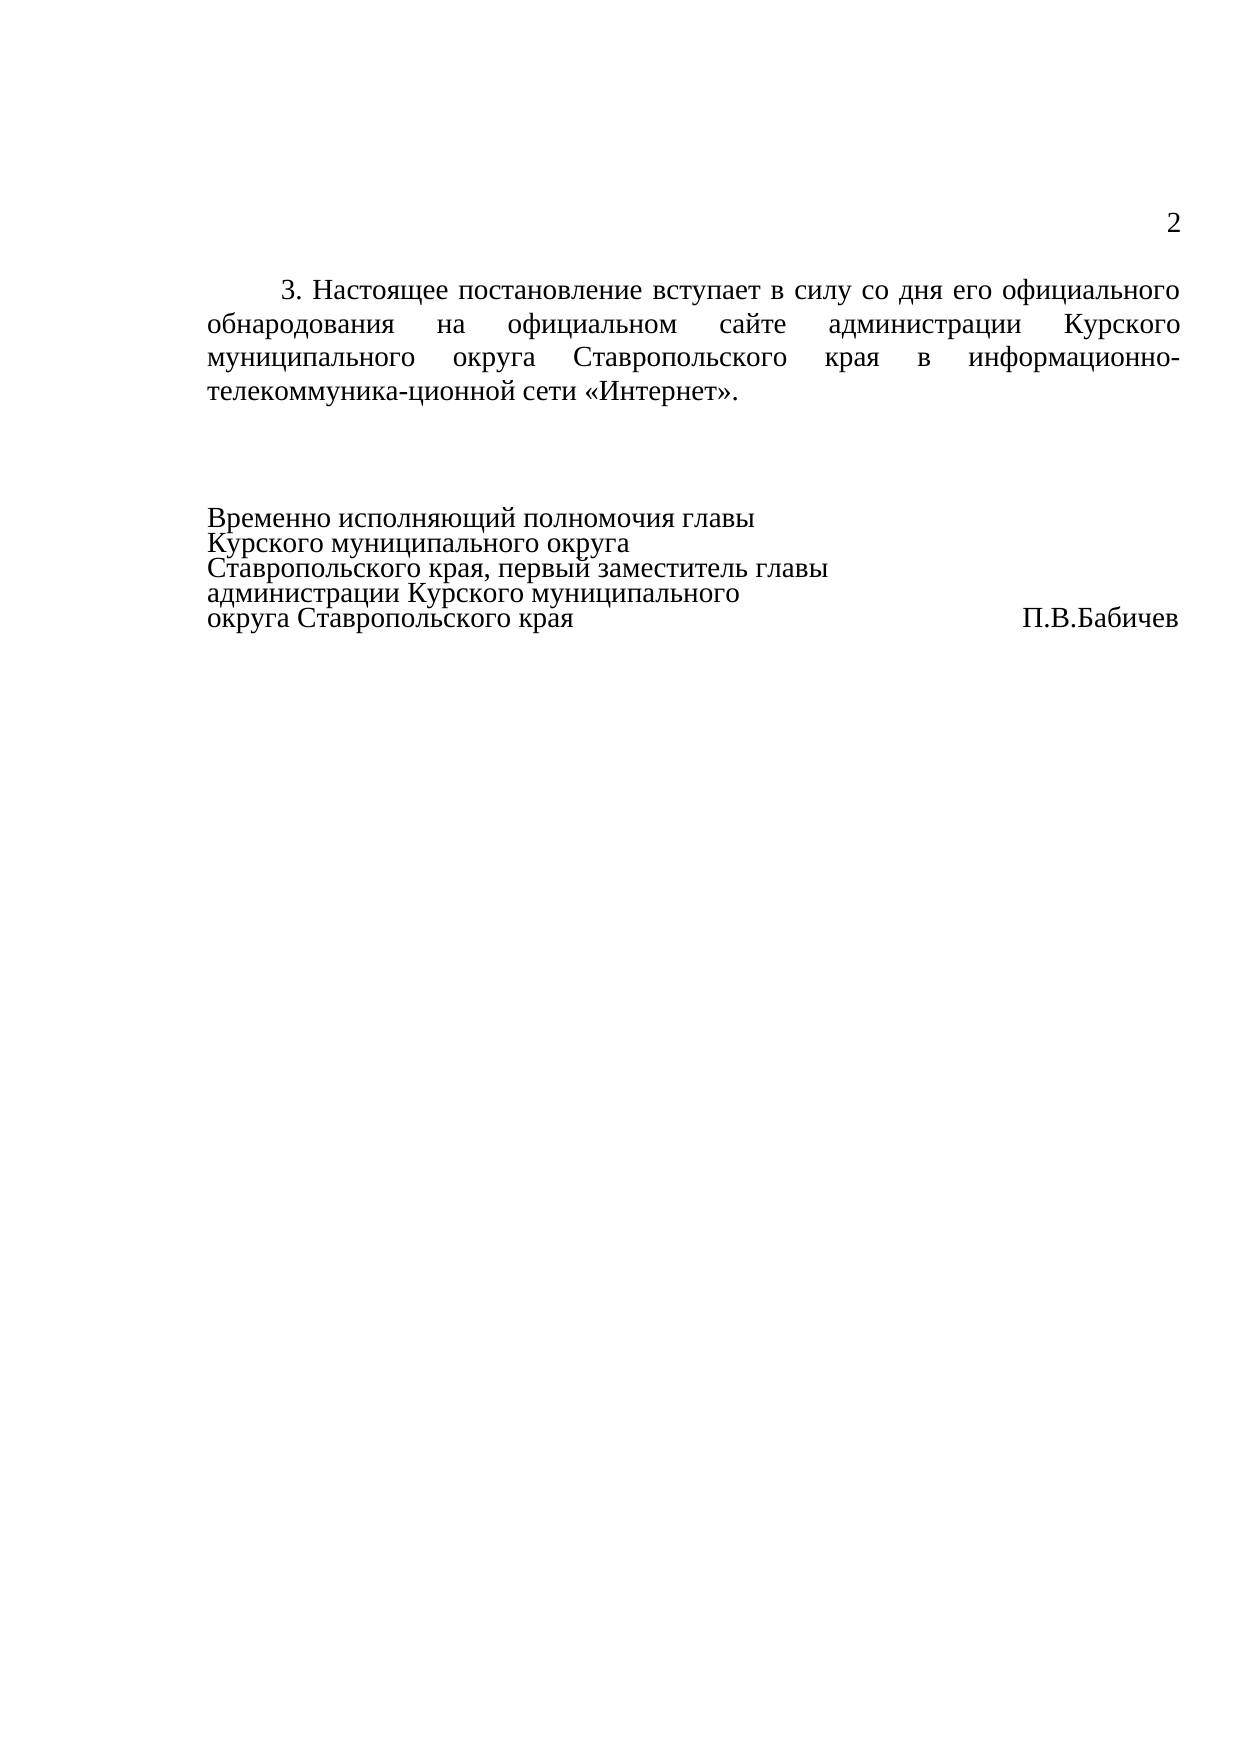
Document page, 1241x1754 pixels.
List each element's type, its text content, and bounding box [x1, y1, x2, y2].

text администрации Курского муниципального [207, 582, 1181, 607]
text Временно исполняющий полномочия главы [207, 507, 1181, 532]
text Ставропольского края, первый заместитель главы [207, 557, 1181, 582]
text округа Ставропольского края П.В.Бабичев [207, 607, 1181, 632]
text 2 [207, 205, 1181, 239]
text 3. Настоящее постановление вступает в силу со дня его официального обнародования на официальном сайте администрации Курского муниципального округа Ставропольского края в информационно-телекоммуника-ционной сети «Интернет». [207, 272, 1181, 407]
text Курского муниципального округа [207, 532, 1181, 557]
